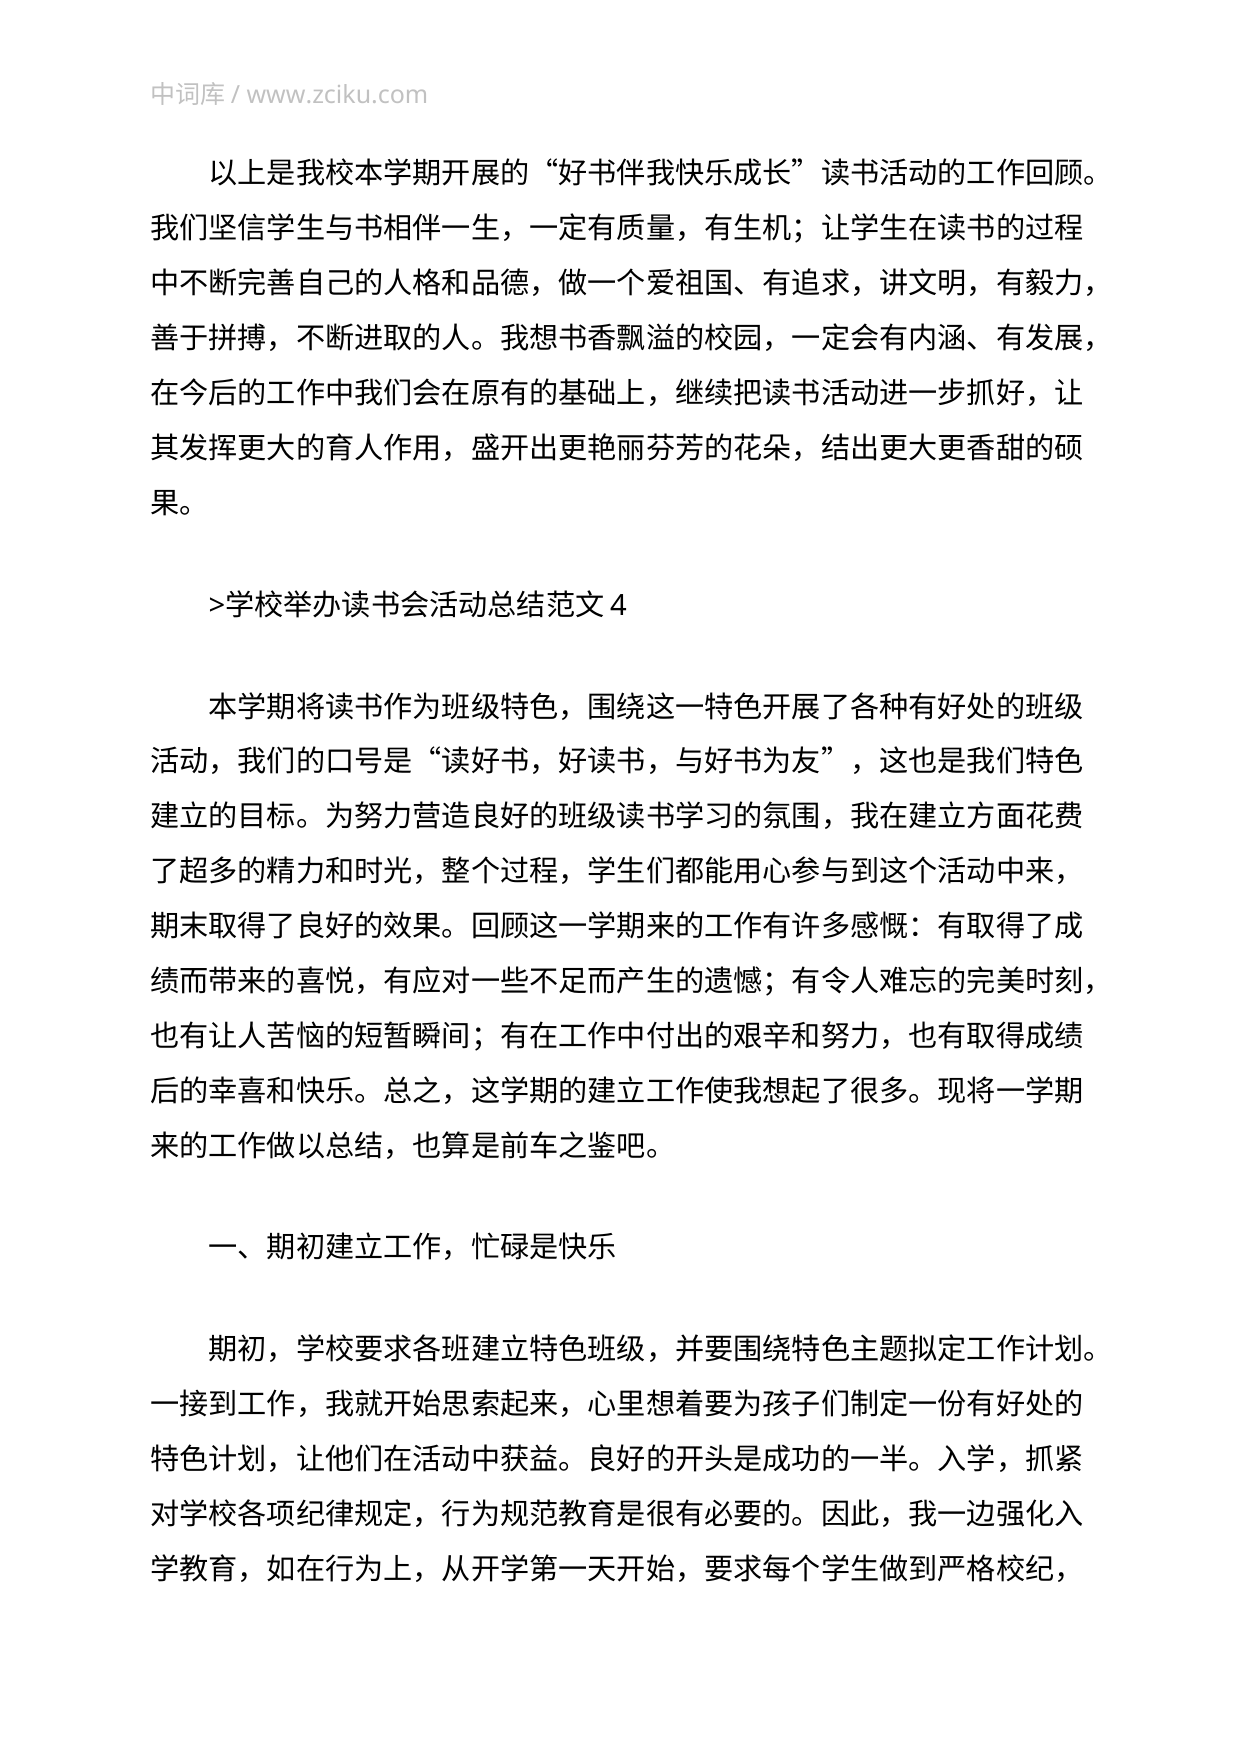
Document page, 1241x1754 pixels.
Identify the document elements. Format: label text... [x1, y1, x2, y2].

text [150, 1326, 1090, 1588]
text 本学期将读书作为班级特色，围绕这一特色开展了各种有好处的班级活动，我们的口号是“读好书，好读书，与好书为友”，这也是我们特色建立的目标。为努力营造良好的班级读书学习的氛围，我在建立方面花费了超多的精力和时光，整个过程，学生们都能用心参与到这个活动中来，期末取得了良好的效果。回顾这一学期来的工作有许多感慨：有取得了成绩而带来的喜悦，有应对一些不足而产生的遗憾；有令人难忘的完美时刻，也有让人苦恼的短暂瞬间；有在工作中付出的艰辛和努力，也有取得成绩后的幸喜和快乐。总之，这学期的建立工作使我想起了很多。现将一学期来的工作做以总结，也算是前车之鉴吧。 [150, 683, 1090, 1164]
text >学校举办读书会活动总结范文4 [150, 581, 1090, 623]
text 一、期初建立工作，忙碌是快乐 [150, 1224, 1090, 1266]
text 以上是我校本学期开展的“好书伴我快乐成长”读书活动的工作回顾。我们坚信学生与书相伴一生，一定有质量，有生机；让学生在读书的过程中不断完善自己的人格和品德，做一个爱祖国、有追求，讲文明，有毅力，善于拼搏，不断进取的人。我想书香飘溢的校园，一定会有内涵、有发展，在今后的工作中我们会在原有的基础上，继续把读书活动进一步抓好，让其发挥更大的育人作用，盛开出更艳丽芬芳的花朵，结出更大更香甜的硕果。 [150, 150, 1090, 522]
